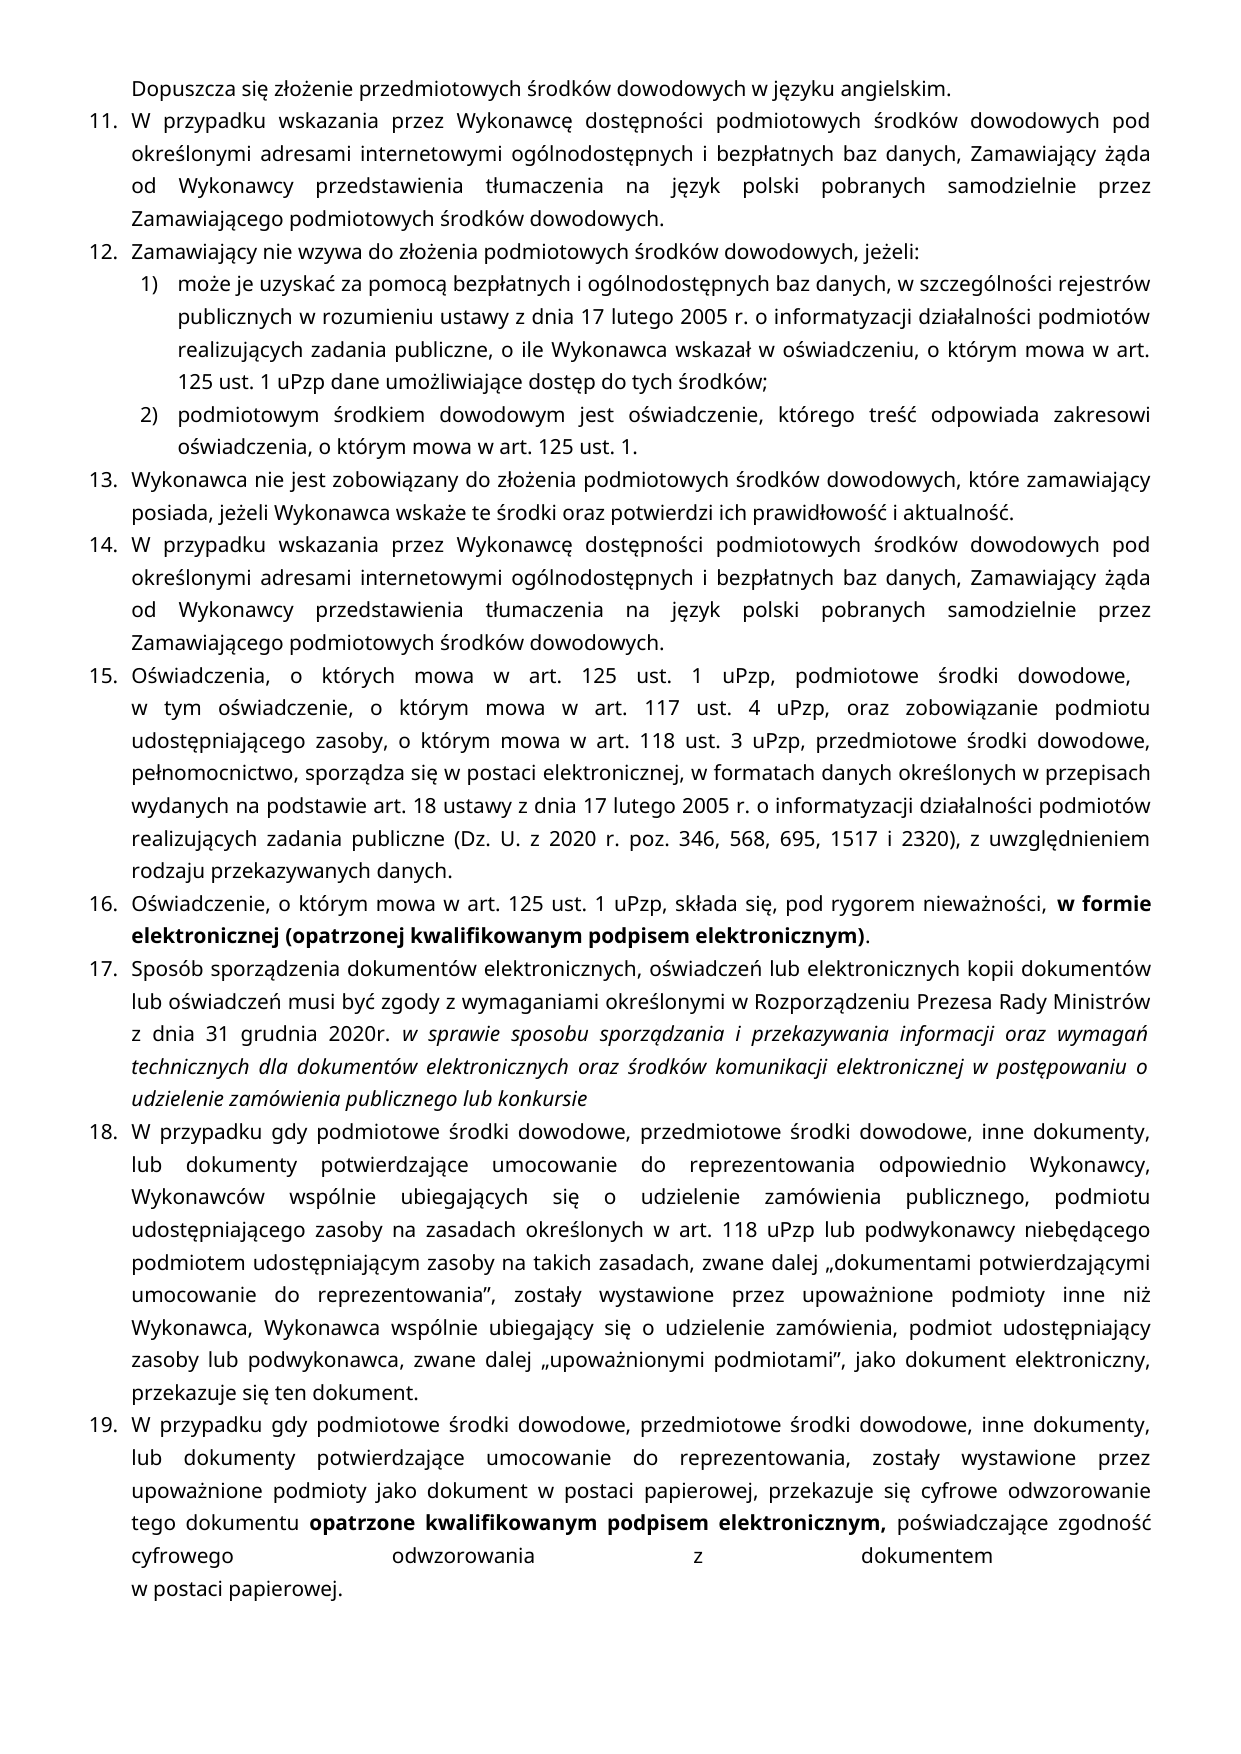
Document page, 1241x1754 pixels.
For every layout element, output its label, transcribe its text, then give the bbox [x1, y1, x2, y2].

list W przypadku gdy podmiotowe środki dowodowe, przedmiotowe środki dowodowe, inne dokumenty, lub dokumenty potwierdzające umocowanie do reprezentowania, zostały wystawione przez upoważnione podmioty jako dokument w postaci papierowej, przekazuje się cyfrowe odwzorowanie tego dokumentu opatrzone kwalifikowanym podpisem elektronicznym, poświadczające zgodność cyfrowego odwzorowania z dokumentem w postaci papierowej. [89, 1411, 1152, 1602]
list Oświadczenie, o którym mowa w art. 125 ust. 1 uPzp, składa się, pod rygorem nieważności, w formie elektronicznej (opatrzonej kwalifikowanym podpisem elektronicznym). [89, 889, 1152, 950]
list Sposób sporządzenia dokumentów elektronicznych, oświadczeń lub elektronicznych kopii dokumentów lub oświadczeń musi być zgody z wymaganiami określonymi w Rozporządzeniu Prezesa Rady Ministrów z dnia 31 grudnia 2020r. w sprawie sposobu sporządzania i przekazywania informacji oraz wymagań technicznych dla dokumentów elektronicznych oraz środków komunikacji elektronicznej w postępowaniu o udzielenie zamówienia publicznego lub konkursie [89, 954, 1152, 1113]
list Oświadczenia, o których mowa w art. 125 ust. 1 uPzp, podmiotowe środki dowodowe, w tym oświadczenie, o którym mowa w art. 117 ust. 4 uPzp, oraz zobowiązanie podmiotu udostępniającego zasoby, o którym mowa w art. 118 ust. 3 uPzp, przedmiotowe środki dowodowe, pełnomocnictwo, sporządza się w postaci elektronicznej, w formatach danych określonych w przepisach wydanych na podstawie art. 18 ustawy z dnia 17 lutego 2005 r. o informatyzacji działalności podmiotów realizujących zadania publiczne (Dz. U. z 2020 r. poz. 346, 568, 695, 1517 i 2320), z uwzględnieniem rodzaju przekazywanych danych. [89, 661, 1152, 885]
text Dopuszcza się złożenie przedmiotowych środków dowodowych w języku angielskim. [131, 74, 1152, 102]
list Zamawiający nie wzywa do złożenia podmiotowych środków dowodowych, jeżeli: [89, 237, 1152, 265]
list może je uzyskać za pomocą bezpłatnych i ogólnodostępnych baz danych, w szczególności rejestrów publicznych w rozumieniu ustawy z dnia 17 lutego 2005 r. o informatyzacji działalności podmiotów realizujących zadania publiczne, o ile Wykonawca wskazał w oświadczeniu, o którym mowa w art. 125 ust. 1 uPzp dane umożliwiające dostęp do tych środków; [140, 269, 1152, 396]
list podmiotowym środkiem dowodowym jest oświadczenie, którego treść odpowiada zakresowi oświadczenia, o którym mowa w art. 125 ust. 1. [140, 400, 1152, 461]
list Wykonawca nie jest zobowiązany do złożenia podmiotowych środków dowodowych, które zamawiający posiada, jeżeli Wykonawca wskaże te środki oraz potwierdzi ich prawidłowość i aktualność. [89, 465, 1152, 526]
list W przypadku wskazania przez Wykonawcę dostępności podmiotowych środków dowodowych pod określonymi adresami internetowymi ogólnodostępnych i bezpłatnych baz danych, Zamawiający żąda od Wykonawcy przedstawienia tłumaczenia na język polski pobranych samodzielnie przez Zamawiającego podmiotowych środków dowodowych. [89, 106, 1152, 233]
list W przypadku wskazania przez Wykonawcę dostępności podmiotowych środków dowodowych pod określonymi adresami internetowymi ogólnodostępnych i bezpłatnych baz danych, Zamawiający żąda od Wykonawcy przedstawienia tłumaczenia na język polski pobranych samodzielnie przez Zamawiającego podmiotowych środków dowodowych. [89, 530, 1152, 657]
list W przypadku gdy podmiotowe środki dowodowe, przedmiotowe środki dowodowe, inne dokumenty, lub dokumenty potwierdzające umocowanie do reprezentowania odpowiednio Wykonawcy, Wykonawców wspólnie ubiegających się o udzielenie zamówienia publicznego, podmiotu udostępniającego zasoby na zasadach określonych w art. 118 uPzp lub podwykonawcy niebędącego podmiotem udostępniającym zasoby na takich zasadach, zwane dalej „dokumentami potwierdzającymi umocowanie do reprezentowania”, zostały wystawione przez upoważnione podmioty inne niż Wykonawca, Wykonawca wspólnie ubiegający się o udzielenie zamówienia, podmiot udostępniający zasoby lub podwykonawca, zwane dalej „upoważnionymi podmiotami”, jako dokument elektroniczny, przekazuje się ten dokument. [89, 1117, 1152, 1406]
